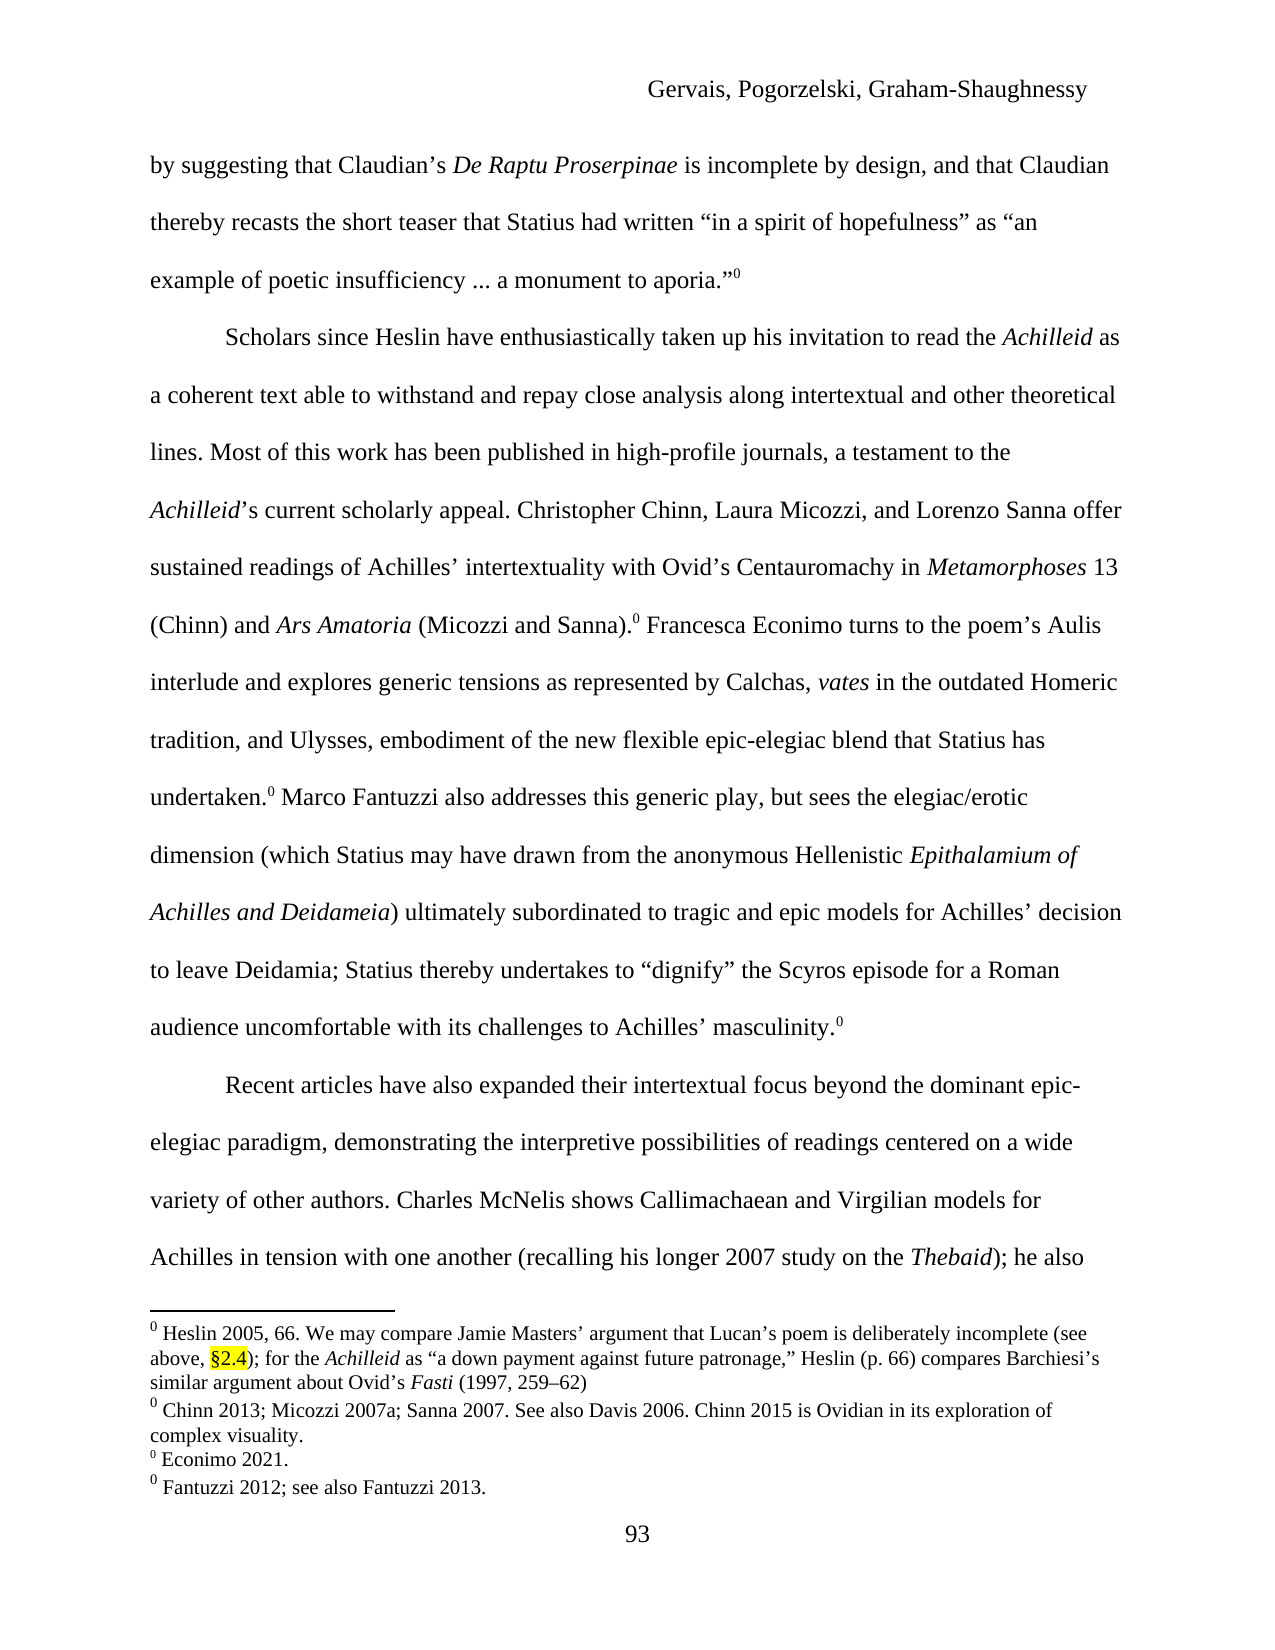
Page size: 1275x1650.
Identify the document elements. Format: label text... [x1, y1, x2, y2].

text Scholars since Heslin have enthusiastically taken up his invitation to read the Achilleid as a coherent text able to withstand and repay close analysis along intertextual and other theoretical lines. Most of this work has been published in high-profile journals, a testament to the Achilleid’s current scholarly appeal. Christopher Chinn, Laura Micozzi, and Lorenzo Sanna offer sustained readings of Achilles’ intertextuality with Ovid’s Centauromachy in Metamorphoses 13 (Chinn) and Ars Amatoria (Micozzi and Sanna). Francesca Econimo turns to the poem’s Aulis interlude and explores generic tensions as represented by Calchas, vates in the outdated Homeric tradition, and Ulysses, embodiment of the new flexible epic-elegiac blend that Statius has undertaken. Marco Fantuzzi also addresses this generic play, but sees the elegiac/erotic dimension (which Statius may have drawn from the anonymous Hellenistic Epithalamium of Achilles and Deidameia) ultimately subordinated to tragic and epic models for Achilles’ decision to leave Deidamia; Statius thereby undertakes to “dignify” the Scyros episode for a Roman audience uncomfortable with its challenges to Achilles’ masculinity. [150, 322, 1125, 1041]
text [150, 150, 1125, 294]
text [150, 1070, 1125, 1271]
